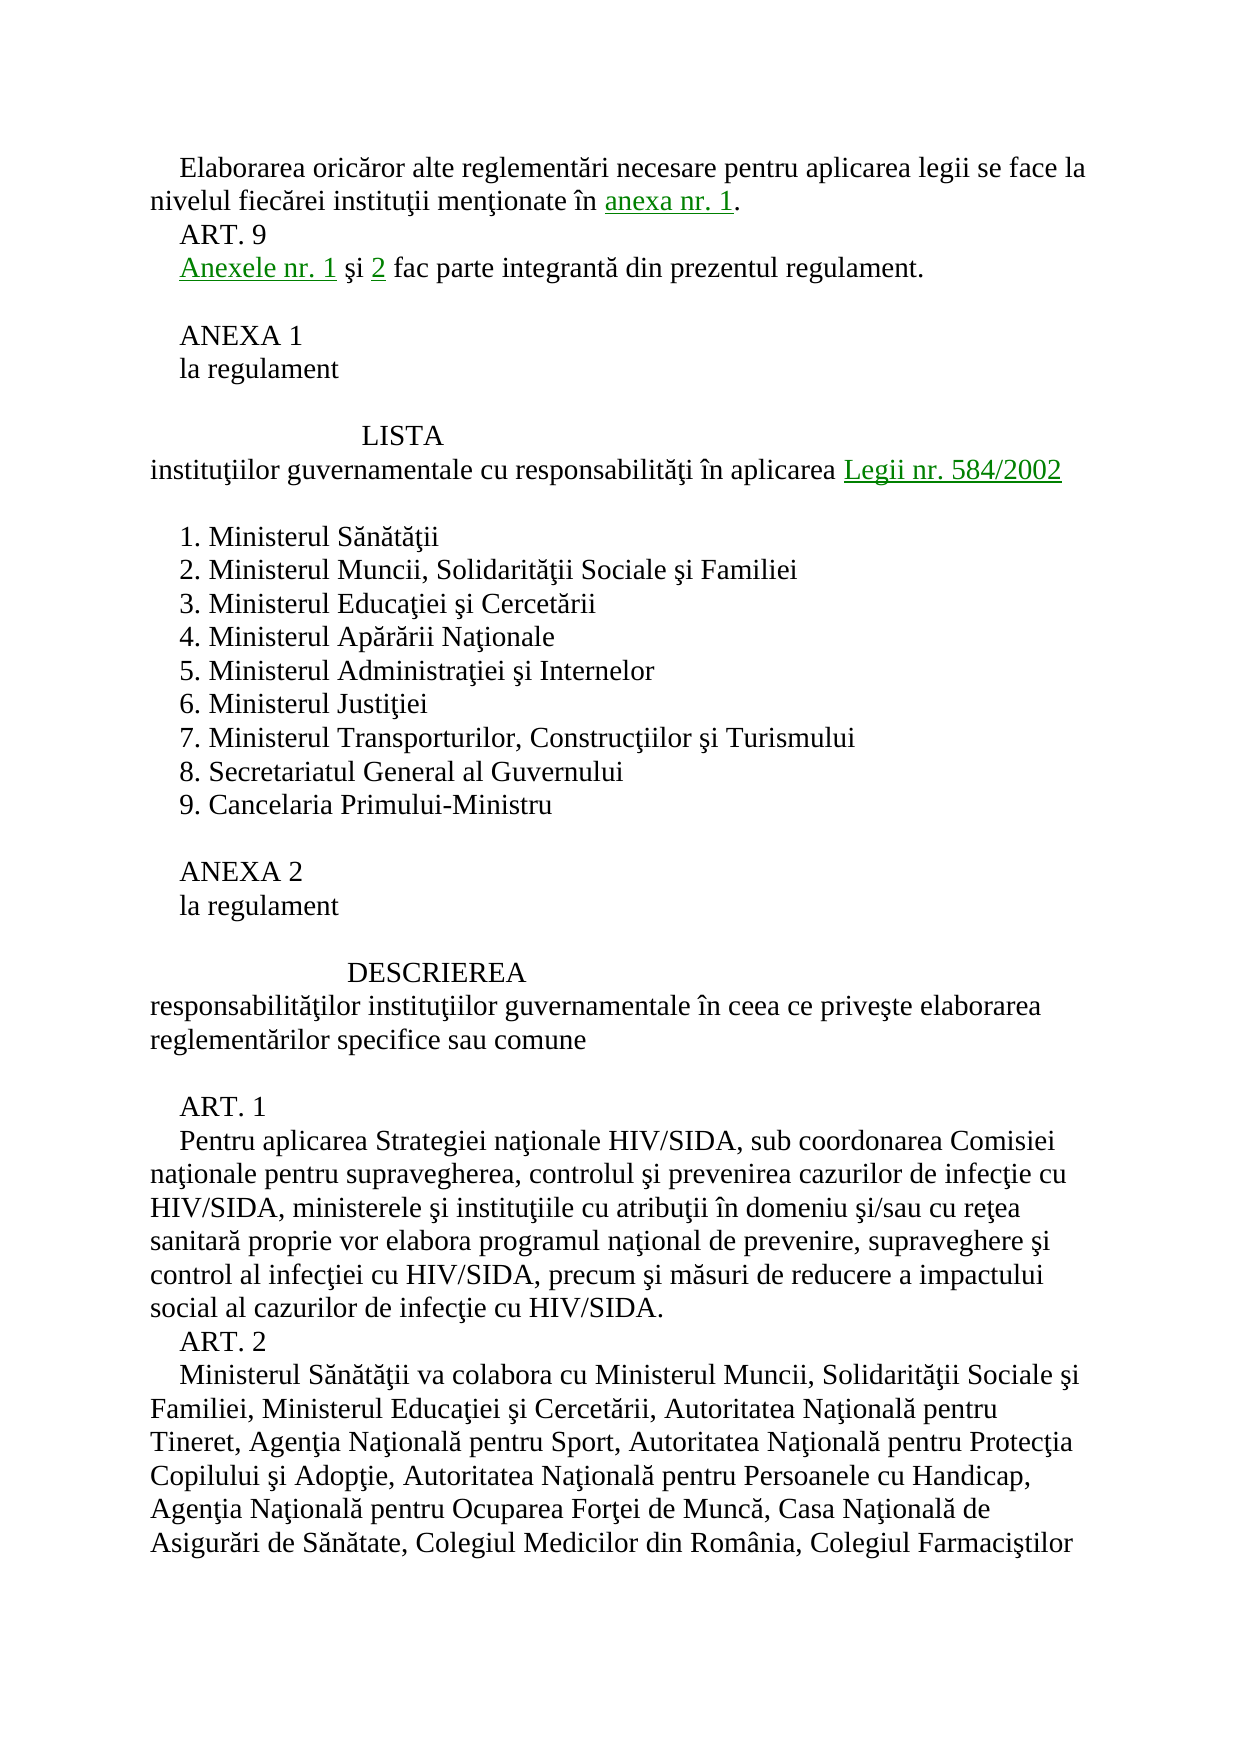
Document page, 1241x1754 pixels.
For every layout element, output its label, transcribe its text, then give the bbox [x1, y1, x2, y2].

text ART. 2 [150, 1324, 1090, 1357]
text 7. Ministerul Transporturilor, Construcţiilor şi Turismului [150, 720, 1090, 754]
text ART. 1 [150, 1089, 1090, 1123]
text 1. Ministerul Sănătăţii [150, 519, 1090, 552]
text LISTA [150, 418, 1090, 452]
text 6. Ministerul Justiţiei [150, 687, 1090, 720]
text 9. Cancelaria Primului-Ministru [150, 787, 1090, 821]
text Anexele nr. 1 şi 2 fac parte integrantă din prezentul regulament. [150, 251, 1090, 284]
text 8. Secretariatul General al Guvernului [150, 754, 1090, 787]
text 4. Ministerul Apărării Naţionale [150, 619, 1090, 653]
text responsabilităţilor instituţiilor guvernamentale în ceea ce priveşte elaborarea reglementărilor specifice sau comune [150, 988, 1090, 1056]
text DESCRIEREA [150, 955, 1090, 988]
text 3. Ministerul Educaţiei şi Cercetării [150, 586, 1090, 619]
text 2. Ministerul Muncii, Solidarităţii Sociale şi Familiei [150, 552, 1090, 586]
text ANEXA 2 [150, 854, 1090, 888]
text instituţiilor guvernamentale cu responsabilităţi în aplicarea Legii nr. 584/2002 [150, 452, 1090, 485]
text ART. 9 [150, 217, 1090, 251]
text la regulament [150, 351, 1090, 385]
text 5. Ministerul Administraţiei şi Internelor [150, 653, 1090, 687]
text Elaborarea oricăror alte reglementări necesare pentru aplicarea legii se face la nivelul fiecărei instituţii menţionate în anexa nr. 1. [150, 150, 1090, 217]
text Pentru aplicarea Strategiei naţionale HIV/SIDA, sub coordonarea Comisiei naţionale pentru supravegherea, controlul şi prevenirea cazurilor de infecţie cu HIV/SIDA, ministerele şi instituţiile cu atribuţii în domeniu şi/sau cu reţea sanitară proprie vor elabora programul naţional de prevenire, supraveghere şi control al infecţiei cu HIV/SIDA, precum şi măsuri de reducere a impactului social al cazurilor de infecţie cu HIV/SIDA. [150, 1123, 1090, 1324]
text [150, 1357, 1090, 1559]
text ANEXA 1 [150, 318, 1090, 351]
text la regulament [150, 888, 1090, 921]
